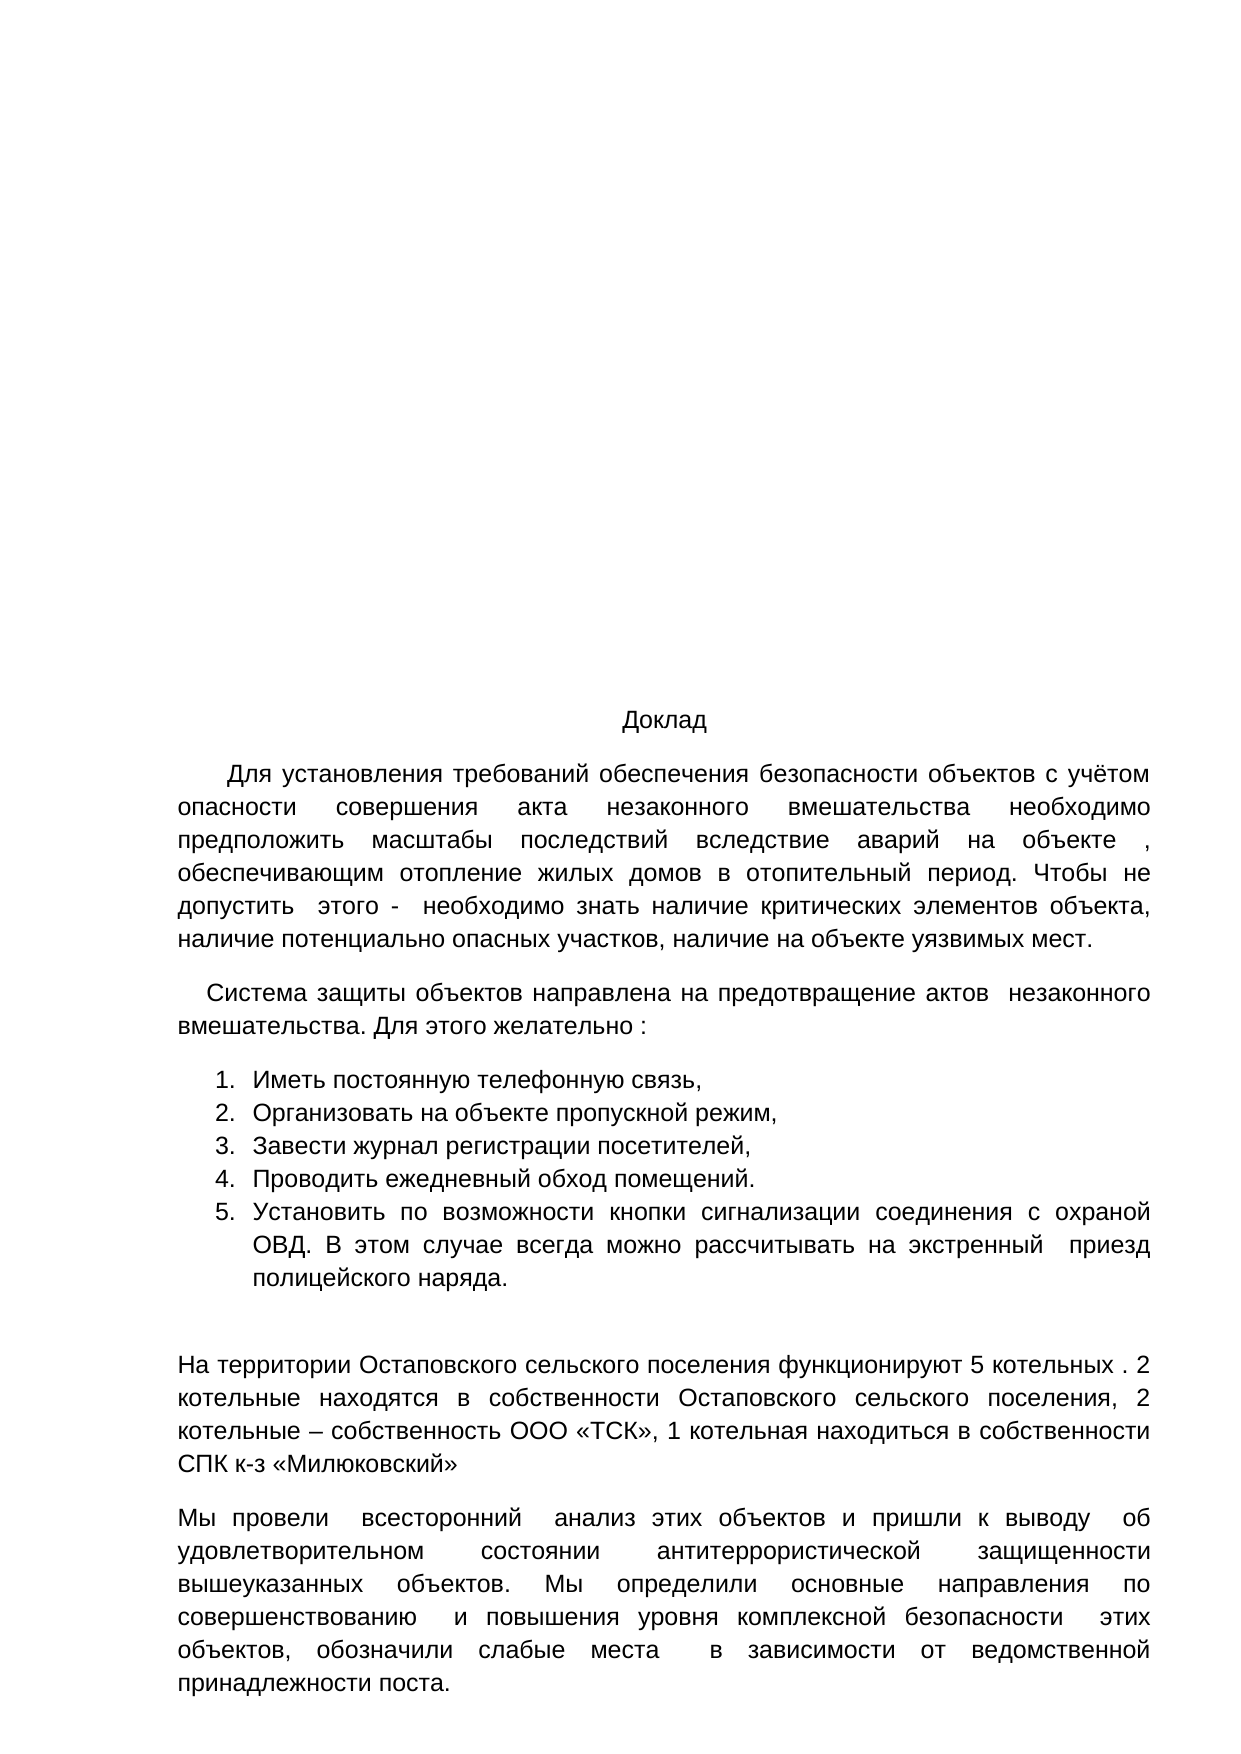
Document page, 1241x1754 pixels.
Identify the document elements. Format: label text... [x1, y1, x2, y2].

text Доклад [177, 705, 1152, 734]
text Мы провели всесторонний анализ этих объектов и пришли к выводу об удовлетворительном состоянии антитеррористической защищенности вышеуказанных объектов. Мы определили основные направления по совершенствованию и повышения уровня комплексной безопасности этих объектов, обозначили слабые места в зависимости от ведомственной принадлежности поста. [177, 1503, 1152, 1697]
list Проводить ежедневный обход помещений. [215, 1164, 1152, 1193]
list Завести журнал регистрации посетителей, [215, 1131, 1152, 1160]
text На территории Остаповского сельского поселения функционируют 5 котельных . 2 котельные находятся в собственности Остаповского сельского поселения, 2 котельные – собственность ООО «ТСК», 1 котельная находиться в собственности СПК к-з «Милюковский» [177, 1350, 1152, 1478]
list Организовать на объекте пропускной режим, [215, 1098, 1152, 1127]
list Установить по возможности кнопки сигнализации соединения с охраной ОВД. В этом случае всегда можно рассчитывать на экстренный приезд полицейского наряда. [215, 1197, 1152, 1292]
text Для установления требований обеспечения безопасности объектов с учётом опасности совершения акта незаконного вмешательства необходимо предположить масштабы последствий вследствие аварий на объекте , обеспечивающим отопление жилых домов в отопительный период. Чтобы не допустить этого - необходимо знать наличие критических элементов объекта, наличие потенциально опасных участков, наличие на объекте уязвимых мест. [177, 759, 1152, 953]
text Система защиты объектов направлена на предотвращение актов незаконного вмешательства. Для этого желательно : [177, 978, 1152, 1040]
list Иметь постоянную телефонную связь, [215, 1065, 1152, 1094]
